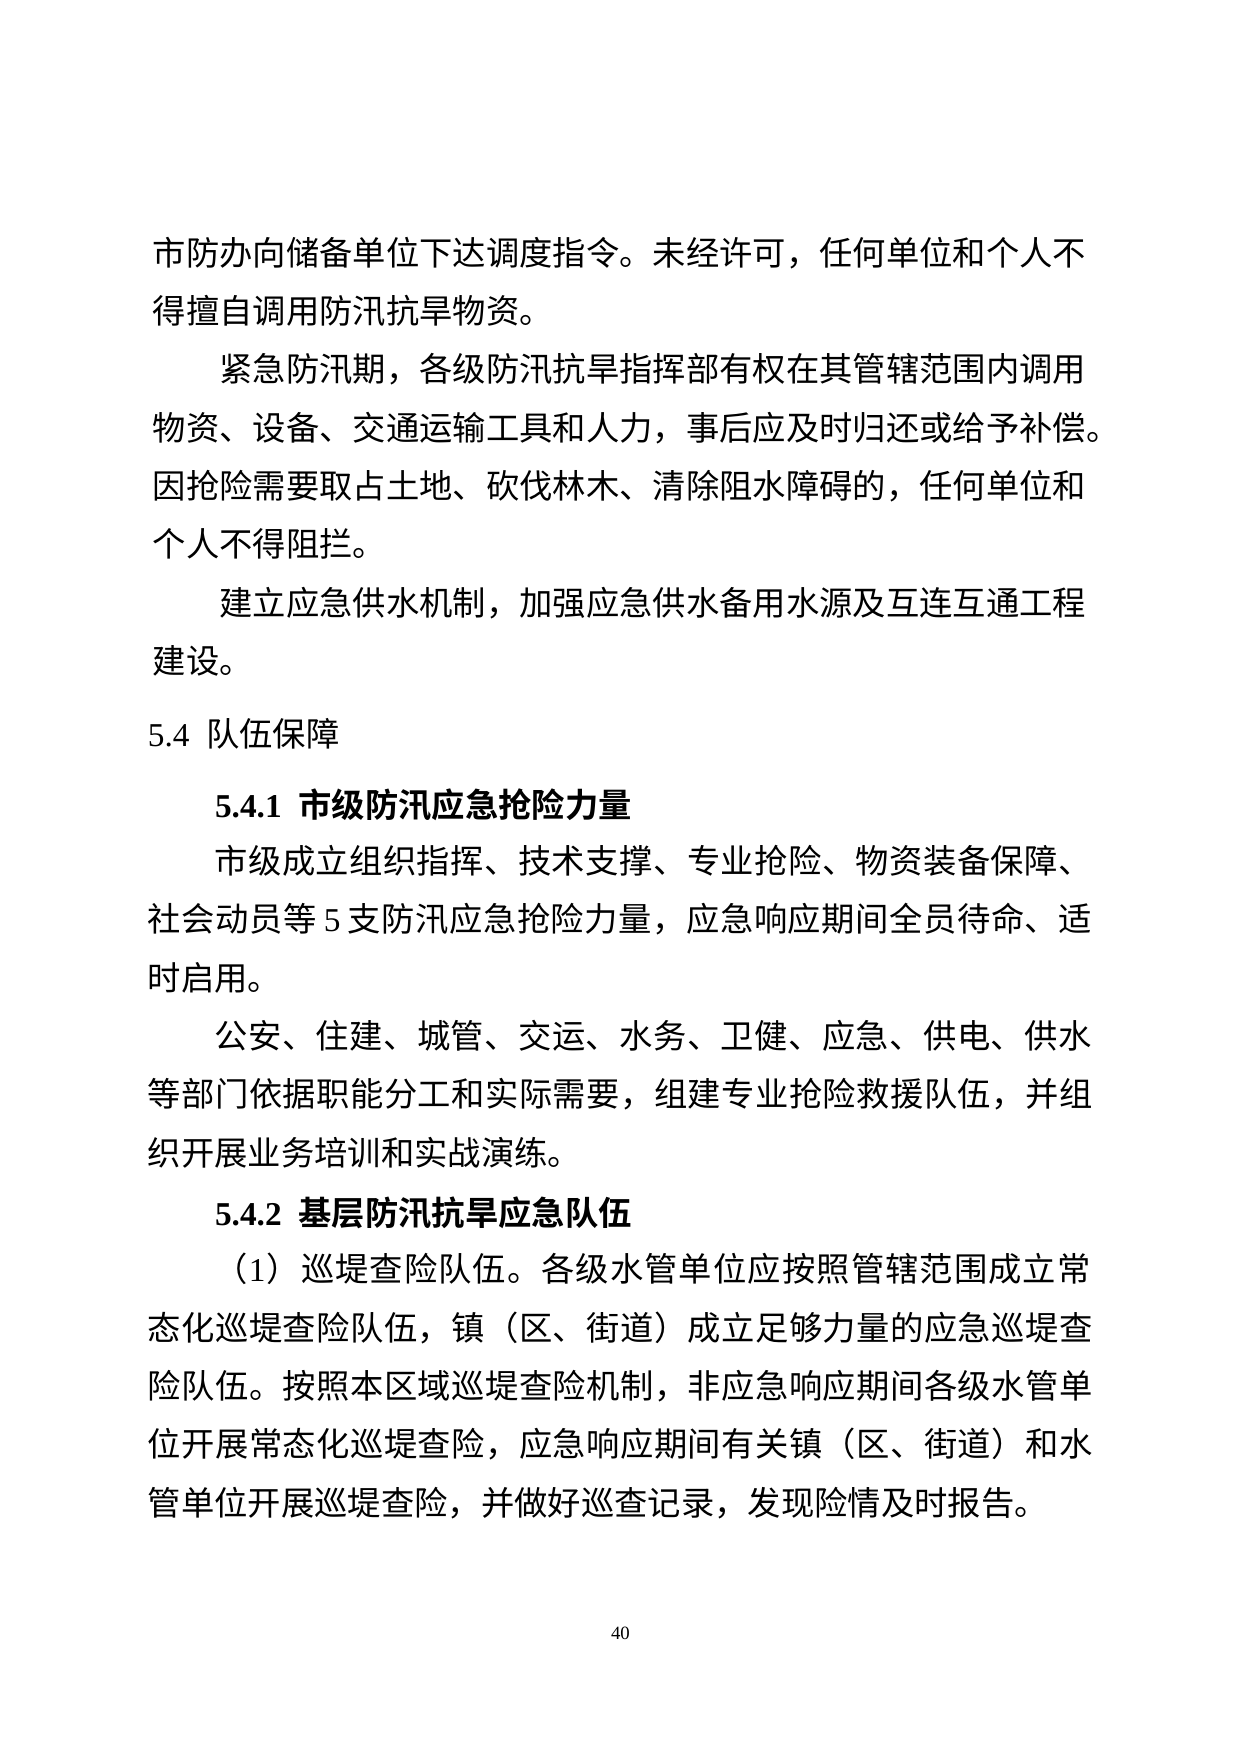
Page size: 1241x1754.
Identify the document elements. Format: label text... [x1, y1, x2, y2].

subtitle 5.4 队伍保障 [148, 698, 1092, 756]
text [152, 218, 1088, 335]
text 建立应急供水机制，加强应急供水备用水源及互连互通工程建设。 [152, 568, 1088, 685]
subtitle 5.4.1 市级防汛应急抢险力量 [148, 768, 1092, 827]
text 市级成立组织指挥、技术支撑、专业抢险、物资装备保障、社会动员等5支防汛应急抢险力量，应急响应期间全员待命、适时启用。 [148, 827, 1092, 1002]
text （1）巡堤查险队伍。各级水管单位应按照管辖范围成立常态化巡堤查险队伍，镇（区、街道）成立足够力量的应急巡堤查险队伍。按照本区域巡堤查险机制，非应急响应期间各级水管单位开展常态化巡堤查险，应急响应期间有关镇（区、街道）和水管单位开展巡堤查险，并做好巡查记录，发现险情及时报告。 [148, 1235, 1092, 1527]
subtitle 5.4.2 基层防汛抗旱应急队伍 [148, 1177, 1092, 1235]
text 公安、住建、城管、交运、水务、卫健、应急、供电、供水等部门依据职能分工和实际需要，组建专业抢险救援队伍，并组织开展业务培训和实战演练。 [148, 1002, 1092, 1177]
text 紧急防汛期，各级防汛抗旱指挥部有权在其管辖范围内调用物资、设备、交通运输工具和人力，事后应及时归还或给予补偿。因抢险需要取占土地、砍伐林木、清除阻水障碍的，任何单位和个人不得阻拦。 [152, 335, 1088, 568]
